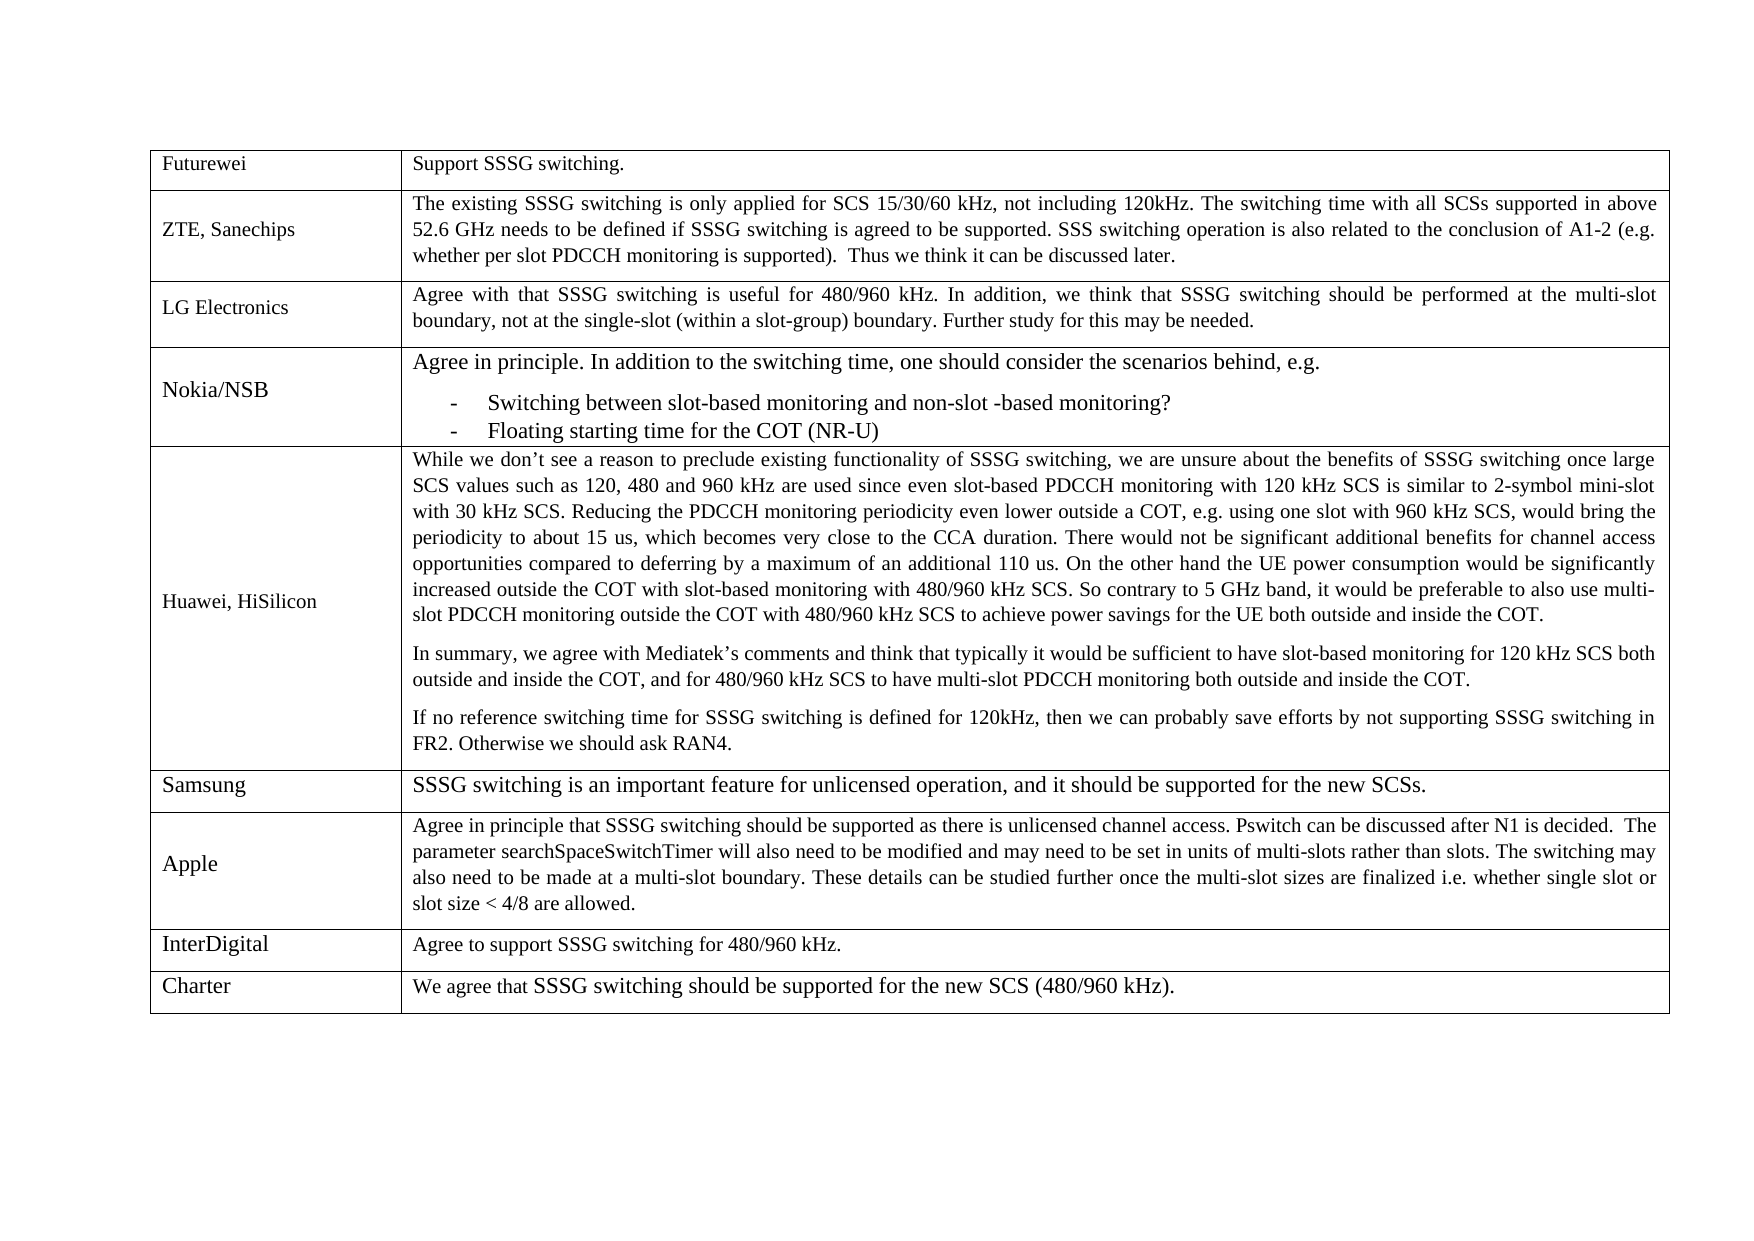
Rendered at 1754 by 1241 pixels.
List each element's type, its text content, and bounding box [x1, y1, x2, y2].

table_cell Charter [151, 972, 401, 1013]
table_cell Samsung [151, 771, 401, 812]
table_cell The existing SSSG switching is only applied for SCS 15/30/60 kHz, not including 120kHz. The switching time with all SCSs supported in above 52.6 GHz needs to be defined if SSSG switching is agreed to be supported. SSS switching operation is also related to the conclusion of A1-2 (e.g. whether per slot PDCCH monitoring is supported). Thus we think it can be discussed later. [402, 191, 1669, 281]
table_cell Huawei, HiSilicon [151, 447, 401, 770]
table_cell Support SSSG switching. [402, 151, 1669, 190]
table_cell We agree that SSSG switching should be supported for the new SCS (480/960 kHz). [402, 972, 1669, 1013]
table_cell ZTE, Sanechips [151, 191, 401, 281]
table_cell Agree in principle that SSSG switching should be supported as there is unlicensed channel access. Pswitch can be discussed after N1 is decided. The parameter searchSpaceSwitchTimer will also need to be modified and may need to be set in units of multi-slots rather than slots. The switching may also need to be made at a multi-slot boundary. These details can be studied further once the multi-slot sizes are finalized i.e. whether single slot or slot size < 4/8 are allowed. [402, 813, 1669, 929]
table_cell InterDigital [151, 930, 401, 971]
table_cell Apple [151, 813, 401, 929]
table_cell Futurewei [151, 151, 401, 190]
table_cell Nokia/NSB [151, 348, 401, 446]
table_cell LG Electronics [151, 282, 401, 347]
table_cell Agree with that SSSG switching is useful for 480/960 kHz. In addition, we think that SSSG switching should be performed at the multi-slot boundary, not at the single-slot (within a slot-group) boundary. Further study for this may be needed. [402, 282, 1669, 347]
table_cell Agree in principle. In addition to the switching time, one should consider the scenarios behind, e.g. Switching between slot-based monitoring and non-slot -based monitoring? Floating starting time for the COT (NR-U) [402, 348, 1669, 446]
table_cell While we don’t see a reason to preclude existing functionality of SSSG switching, we are unsure about the benefits of SSSG switching once large SCS values such as 120, 480 and 960 kHz are used since even slot-based PDCCH monitoring with 120 kHz SCS is similar to 2-symbol mini-slot with 30 kHz SCS. Reducing the PDCCH monitoring periodicity even lower outside a COT, e.g. using one slot with 960 kHz SCS, would bring the periodicity to about 15 us, which becomes very close to the CCA duration. There would not be significant additional benefits for channel access opportunities compared to deferring by a maximum of an additional 110 us. On the other hand the UE power consumption would be significantly increased outside the COT with slot-based monitoring with 480/960 kHz SCS. So contrary to 5 GHz band, it would be preferable to also use multi-slot PDCCH monitoring outside the COT with 480/960 kHz SCS to achieve power savings for the UE both outside and inside the COT. In summary, we agree with Mediatek’s comments and think that typically it would be sufficient to have slot-based monitoring for 120 kHz SCS both outside and inside the COT, and for 480/960 kHz SCS to have multi-slot PDCCH monitoring both outside and inside the COT. If no reference switching time for SSSG switching is defined for 120kHz, then we can probably save efforts by not supporting SSSG switching in FR2. Otherwise we should ask RAN4. [402, 447, 1669, 770]
table_cell Agree to support SSSG switching for 480/960 kHz. [402, 930, 1669, 971]
table_cell SSSG switching is an important feature for unlicensed operation, and it should be supported for the new SCSs. [402, 771, 1669, 812]
